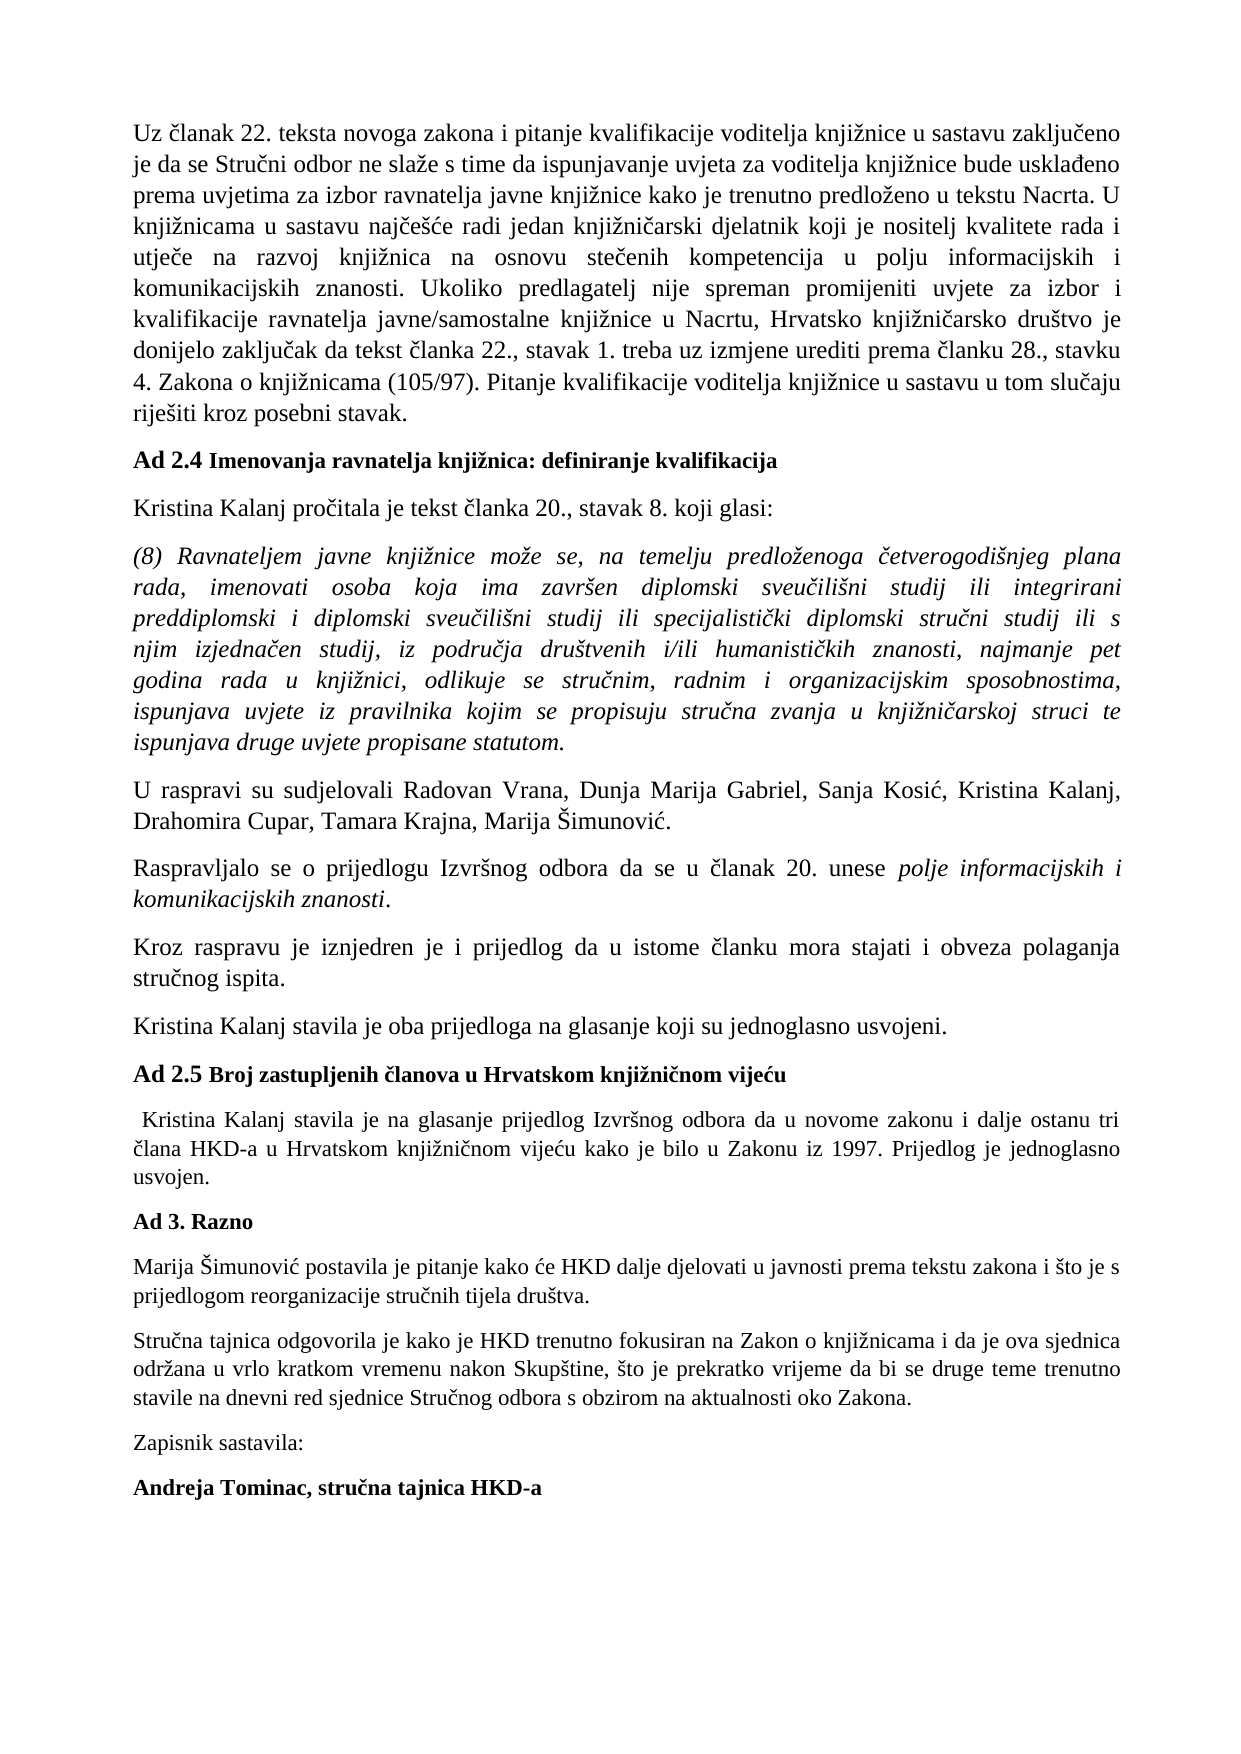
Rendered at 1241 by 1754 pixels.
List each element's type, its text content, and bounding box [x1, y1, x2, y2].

text Ad 2.4 Imenovanja ravnatelja knjižnica: definiranje kvalifikacija [133, 445, 1122, 474]
text Kristina Kalanj pročitala je tekst članka 20., stavak 8. koji glasi: [133, 493, 1122, 522]
text Andreja Tominac, stručna tajnica HKD-a [133, 1474, 1122, 1500]
text Stručna tajnica odgovorila je kako je HKD trenutno fokusiran na Zakon o knjižnicama i da je ova sjednica održana u vrlo kratkom vremenu nakon Skupštine, što je prekratko vrijeme da bi se druge teme trenutno stavile na dnevni red sjednice Stručnog odbora s obzirom na aktualnosti oko Zakona. [133, 1327, 1122, 1410]
text Kristina Kalanj stavila je na glasanje prijedlog Izvršnog odbora da u novome zakonu i dalje ostanu tri člana HKD-a u Hrvatskom knjižničnom vijeću kako je bilo u Zakonu iz 1997. Prijedlog je jednoglasno usvojen. [133, 1106, 1122, 1189]
text Marija Šimunović postavila je pitanje kako će HKD dalje djelovati u javnosti prema tekstu zakona i što je s prijedlogom reorganizacije stručnih tijela društva. [133, 1253, 1122, 1308]
text (8) Ravnateljem javne knjižnice može se, na temelju predloženoga četverogodišnjeg plana rada, imenovati osoba koja ima završen diplomski sveučilišni studij ili integrirani preddiplomski i diplomski sveučilišni studij ili specijalistički diplomski stručni studij ili s njim izjednačen studij, iz područja društvenih i/ili humanističkih znanosti, najmanje pet godina rada u knjižnici, odlikuje se stručnim, radnim i organizacijskim sposobnostima, ispunjava uvjete iz pravilnika kojim se propisuju stručna zvanja u knjižničarskoj struci te ispunjava druge uvjete propisane statutom. [133, 541, 1122, 756]
text Zapisnik sastavila: [133, 1429, 1122, 1455]
text Uz članak 22. teksta novoga zakona i pitanje kvalifikacije voditelja knjižnice u sastavu zaključeno je da se Stručni odbor ne slaže s time da ispunjavanje uvjeta za voditelja knjižnice bude usklađeno prema uvjetima za izbor ravnatelja javne knjižnice kako je trenutno predloženo u tekstu Nacrta. U knjižnicama u sastavu najčešće radi jedan knjižničarski djelatnik koji je nositelj kvalitete rada i utječe na razvoj knjižnica na osnovu stečenih kompetencija u polju informacijskih i komunikacijskih znanosti. Ukoliko predlagatelj nije spreman promijeniti uvjete za izbor i kvalifikacije ravnatelja javne/samostalne knjižnice u Nacrtu, Hrvatsko knjižničarsko društvo je donijelo zaključak da tekst članka 22., stavak 1. treba uz izmjene urediti prema članku 28., stavku 4. Zakona o knjižnicama (105/97). Pitanje kvalifikacije voditelja knjižnice u sastavu u tom slučaju riješiti kroz posebni stavak. [133, 118, 1122, 426]
text U raspravi su sudjelovali Radovan Vrana, Dunja Marija Gabriel, Sanja Kosić, Kristina Kalanj, Drahomira Cupar, Tamara Krajna, Marija Šimunović. [133, 775, 1122, 834]
text Kroz raspravu je iznjedren je i prijedlog da u istome članku mora stajati i obveza polaganja stručnog ispita. [133, 932, 1122, 992]
text Raspravljalo se o prijedlogu Izvršnog odbora da se u članak 20. unese polje informacijskih i komunikacijskih znanosti. [133, 853, 1122, 913]
text Ad 2.5 Broj zastupljenih članova u Hrvatskom knjižničnom vijeću [133, 1059, 1122, 1087]
text Ad 3. Razno [133, 1208, 1122, 1235]
text Kristina Kalanj stavila je oba prijedloga na glasanje koji su jednoglasno usvojeni. [133, 1011, 1122, 1040]
